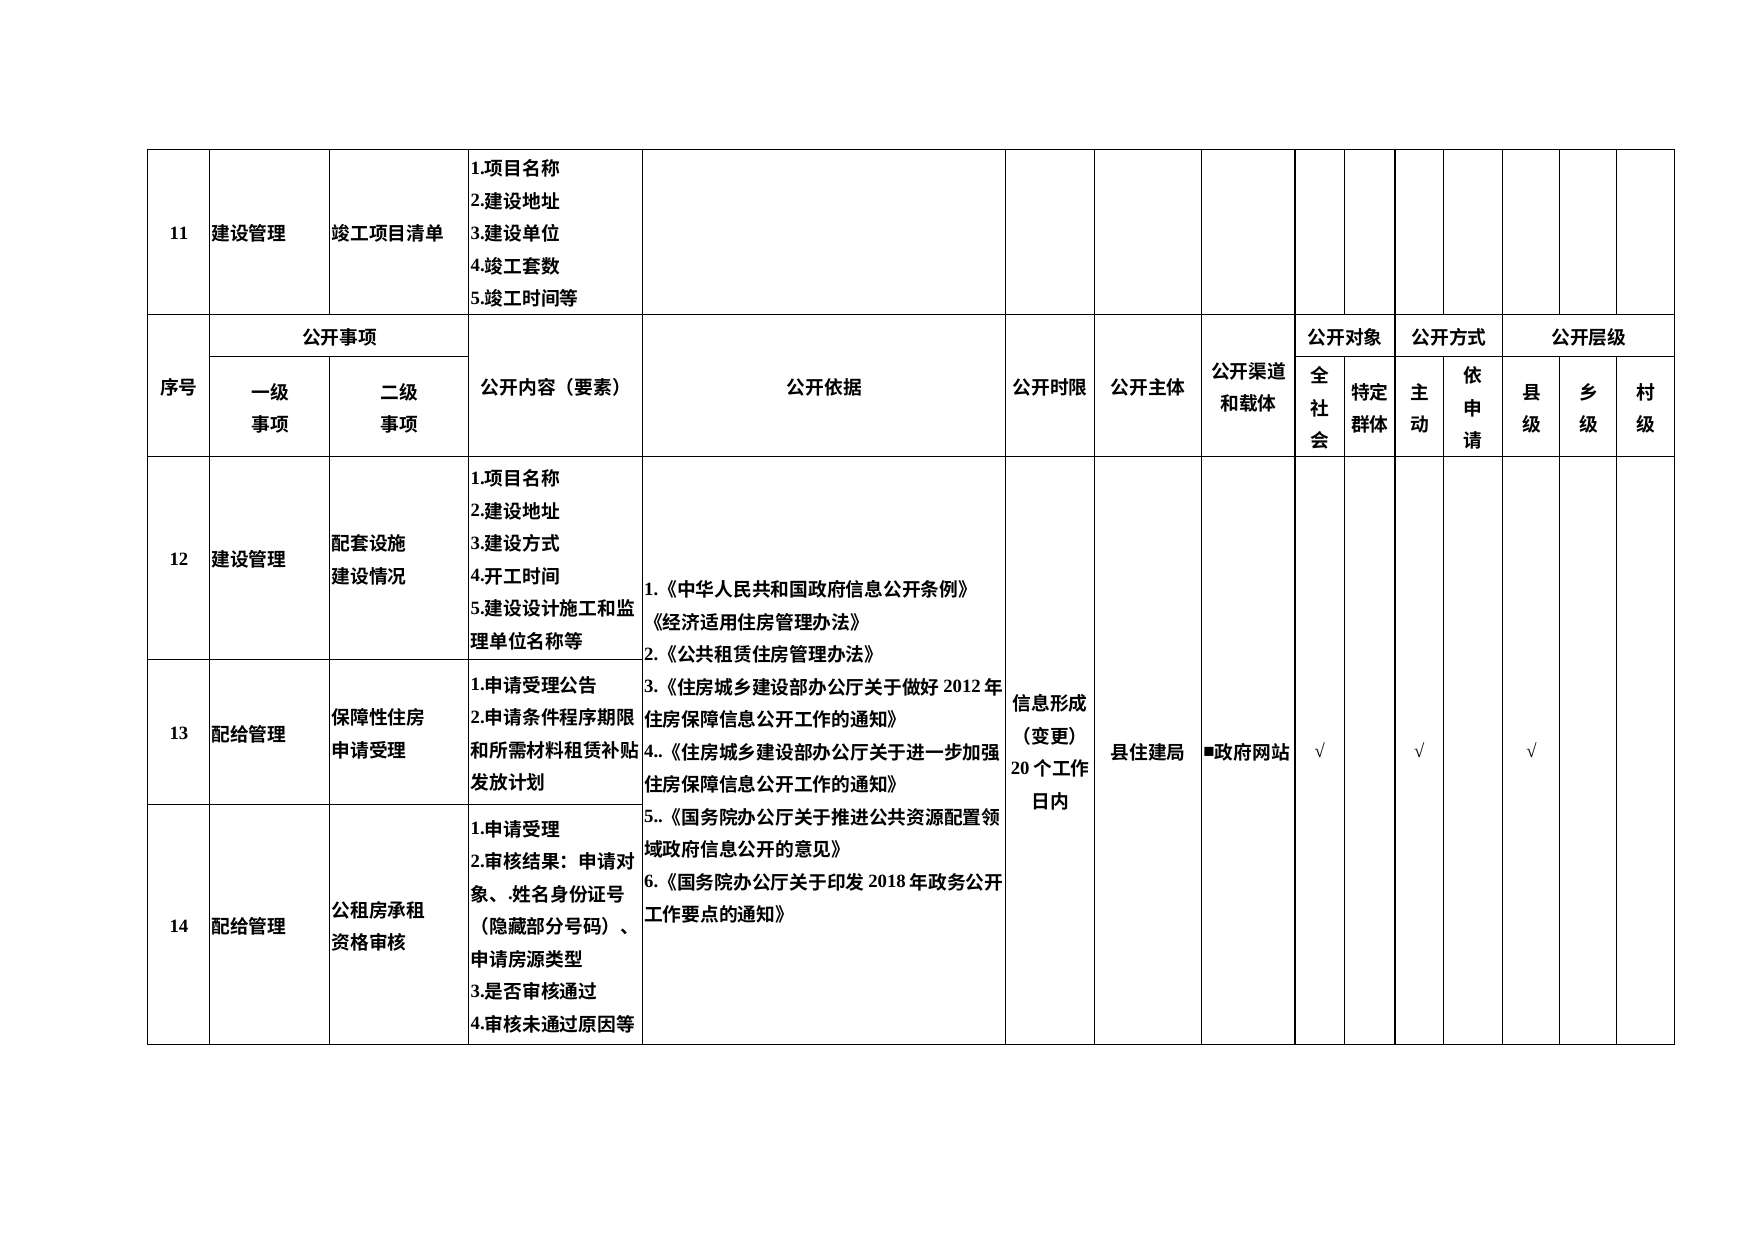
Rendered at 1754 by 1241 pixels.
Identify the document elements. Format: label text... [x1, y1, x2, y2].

table_cell 1.申请受理 2.审核结果：申请对象、.姓名身份证号（隐藏部分号码）、 申请房源类型 3.是否审核通过 4.审核未通过原因等 [469, 805, 642, 1044]
table_cell 1.申请受理公告 2.申请条件程序期限和所需材料租赁补贴发放计划 [469, 660, 642, 804]
table_cell 公开内容（要素） [469, 315, 642, 456]
table_cell 公开时限 [1006, 315, 1094, 456]
table_cell 县 级 [1503, 357, 1559, 456]
table_cell 14 [148, 805, 209, 1044]
table_cell 村 级 [1617, 357, 1674, 456]
table_cell 12 [148, 457, 209, 659]
table_cell 二级 事项 [330, 357, 468, 456]
table_cell 依 申 请 [1444, 357, 1502, 456]
table_cell 全 社 会 [1296, 357, 1344, 456]
table_cell √ [1503, 457, 1559, 1044]
table_cell 建设管理 [210, 150, 329, 314]
table_cell 保障性住房 申请受理 [330, 660, 468, 804]
table_cell 信息形成 （变更） 20个工作 日内 [1006, 457, 1094, 1044]
table_cell 特定群体 [1345, 357, 1394, 456]
table_cell 公开事项 [210, 315, 468, 356]
table_cell 配给管理 [210, 660, 329, 804]
table_cell 1.项目名称 2.建设地址 3.建设方式 4.开工时间 5.建设设计施工和监理单位名称等 [469, 457, 642, 659]
table_cell [1617, 457, 1674, 1044]
table_cell 11 [148, 150, 209, 314]
table_cell [1560, 457, 1616, 1044]
table_cell 一级 事项 [210, 357, 329, 456]
table_cell 公开层级 [1503, 315, 1674, 356]
table_cell 公开对象 [1296, 315, 1394, 356]
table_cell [469, 150, 642, 314]
table_cell 公开依据 [643, 315, 1005, 456]
table_cell 13 [148, 660, 209, 804]
table_cell 配给管理 [210, 805, 329, 1044]
table_cell 竣工项目清单 [330, 150, 468, 314]
table_cell √ [1396, 457, 1443, 1044]
table_cell 配套设施 建设情况 [330, 457, 468, 659]
table_cell 公开方式 [1396, 315, 1502, 356]
table_cell [1444, 457, 1502, 1044]
table_cell 乡 级 [1560, 357, 1616, 456]
table_cell 建设管理 [210, 457, 329, 659]
table_cell 公租房承租 资格审核 [330, 805, 468, 1044]
table_cell √ [1296, 457, 1344, 1044]
table_cell 主 动 [1396, 357, 1443, 456]
table_cell [1345, 457, 1394, 1044]
table_cell 公开渠道和载体 [1202, 315, 1294, 456]
table_cell 公开主体 [1095, 315, 1201, 456]
table_cell ■政府网站 [1202, 457, 1294, 1044]
table_cell 序号 [148, 315, 209, 456]
table_cell 1.《中华人民共和国政府信息公开条例》 《经济适用住房管理办法》 2.《公共租赁住房管理办法》 3.《住房城乡建设部办公厅关于做好2012年住房保障信息公开工作的通知》 4..《住房城乡建设部办公厅关于进一步加强住房保障信息公开工作的通知》 5..《国务院办公厅关于推进公共资源配置领域政府信息公开的意见》 6.《国务院办公厅关于印发2018年政务公开工作要点的通知》 [643, 457, 1005, 1044]
table_cell 县住建局 [1095, 457, 1201, 1044]
